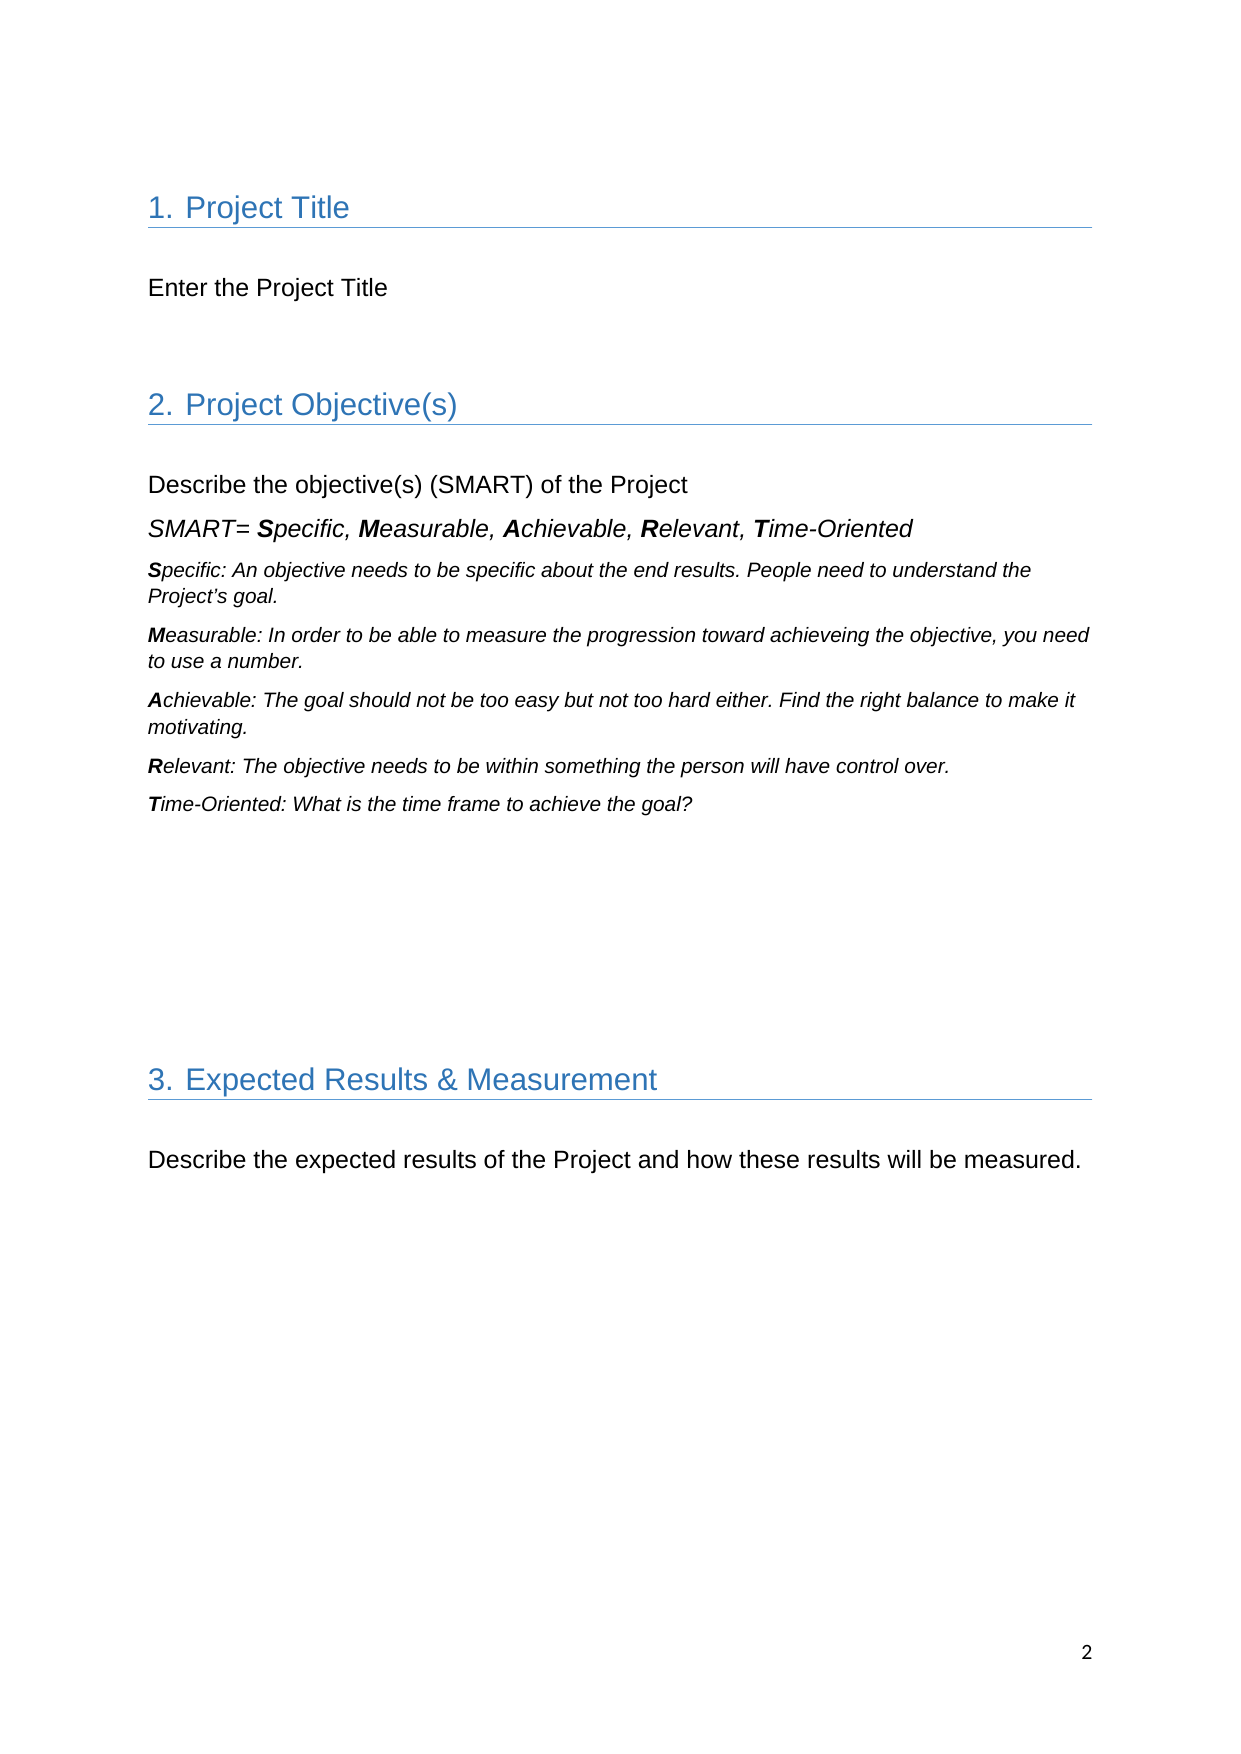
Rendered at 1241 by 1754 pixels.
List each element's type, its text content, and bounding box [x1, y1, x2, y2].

text Achievable: The goal should not be too easy but not too hard either. Find the right balance to make it motivating. [148, 688, 1092, 738]
text Describe the objective(s) (SMART) of the Project [148, 470, 1092, 498]
subtitle Project Title [148, 189, 1092, 227]
text Specific: An objective needs to be specific about the end results. People need to understand the Project’s goal. [148, 558, 1092, 608]
text Relevant: The objective needs to be within something the person will have control over. [148, 753, 1092, 777]
text Describe the expected results of the Project and how these results will be measured. [148, 1145, 1092, 1173]
text Measurable: In order to be able to measure the progression toward achieveing the objective, you need to use a number. [148, 623, 1092, 673]
text Enter the Project Title [148, 273, 1092, 302]
text Time-Oriented: What is the time frame to achieve the goal? [148, 792, 1092, 816]
subtitle Project Objective(s) [148, 386, 1092, 424]
text SMART= Specific, Measurable, Achievable, Relevant, Time-Oriented [148, 514, 1092, 542]
subtitle Expected Results & Measurement [148, 1061, 1092, 1099]
